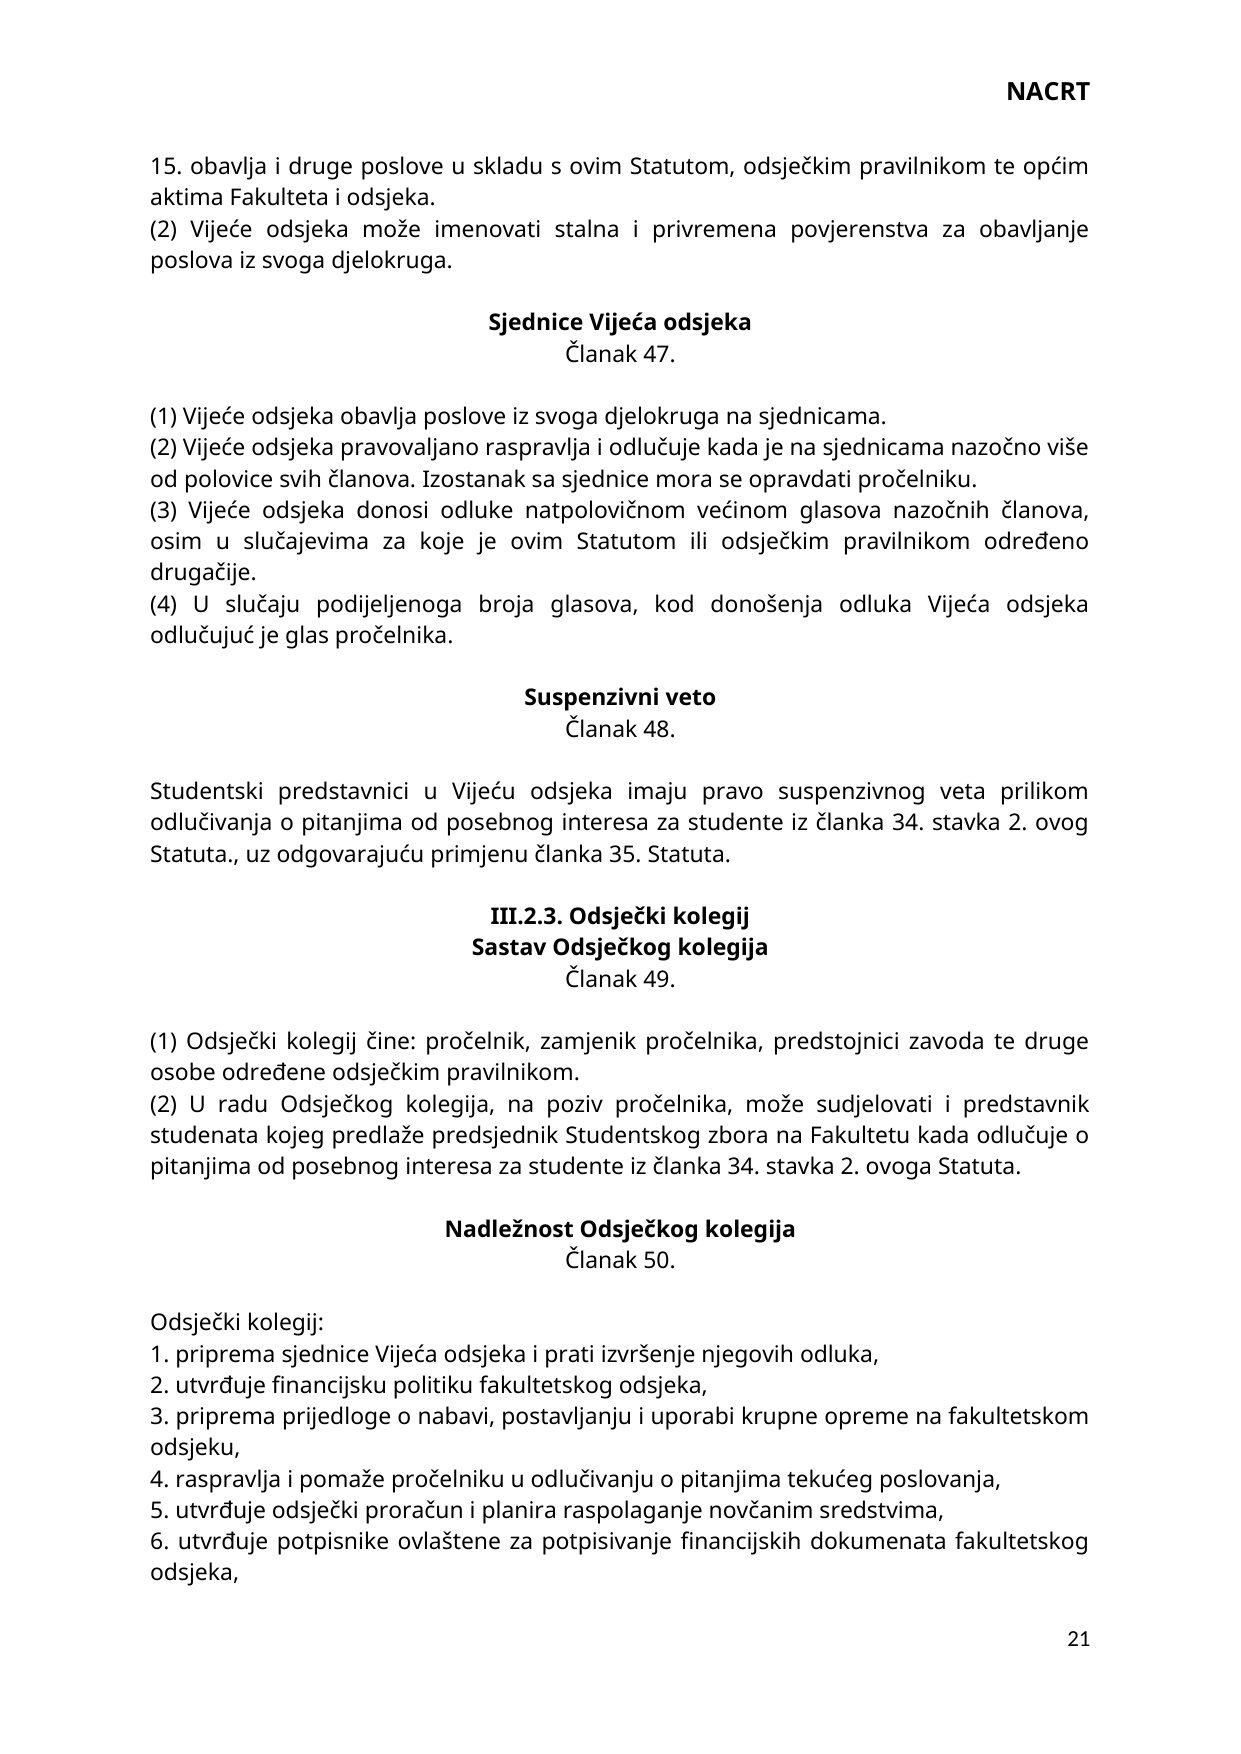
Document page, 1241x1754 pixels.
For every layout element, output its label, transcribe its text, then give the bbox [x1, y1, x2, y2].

text 3. priprema prijedloge o nabavi, postavljanju i uporabi krupne opreme na fakultetskom odsjeku, [150, 1400, 1090, 1462]
text Članak 50. [150, 1244, 1090, 1275]
text Članak 49. [150, 962, 1090, 994]
text Studentski predstavnici u Vijeću odsjeka imaju pravo suspenzivnog veta prilikom odlučivanja o pitanjima od posebnog interesa za studente iz članka 34. stavka 2. ovog Statuta., uz odgovarajuću primjenu članka 35. Statuta. [150, 775, 1090, 869]
text III.2.3. Odsječki kolegij [150, 900, 1090, 931]
text Odsječki kolegij: [150, 1306, 1090, 1337]
text 6. utvrđuje potpisnike ovlaštene za potpisivanje financijskih dokumenata fakultetskog odsjeka, [150, 1525, 1090, 1587]
text 15. obavlja i druge poslove u skladu s ovim Statutom, odsječkim pravilnikom te općim aktima Fakulteta i odsjeka. [150, 150, 1090, 212]
text (3) Vijeće odsjeka donosi odluke natpolovičnom većinom glasova nazočnih članova, osim u slučajevima za koje je ovim Statutom ili odsječkim pravilnikom određeno drugačije. [150, 494, 1090, 587]
text Sjednice Vijeća odsjeka [150, 306, 1090, 337]
text 5. utvrđuje odsječki proračun i planira raspolaganje novčanim sredstvima, [150, 1494, 1090, 1525]
text (1) Vijeće odsjeka obavlja poslove iz svoga djelokruga na sjednicama. [150, 400, 1090, 431]
text (1) Odsječki kolegij čine: pročelnik, zamjenik pročelnika, predstojnici zavoda te druge osobe određene odsječkim pravilnikom. [150, 1025, 1090, 1087]
text (2) Vijeće odsjeka pravovaljano raspravlja i odlučuje kada je na sjednicama nazočno više od polovice svih članova. Izostanak sa sjednice mora se opravdati pročelniku. [150, 431, 1090, 494]
text Članak 48. [150, 712, 1090, 744]
text Članak 47. [150, 337, 1090, 369]
text 1. priprema sjednice Vijeća odsjeka i prati izvršenje njegovih odluka, [150, 1337, 1090, 1369]
text Nadležnost Odsječkog kolegija [150, 1212, 1090, 1244]
text (2) Vijeće odsjeka može imenovati stalna i privremena povjerenstva za obavljanje poslova iz svoga djelokruga. [150, 212, 1090, 275]
text (4) U slučaju podijeljenoga broja glasova, kod donošenja odluka Vijeća odsjeka odlučujuć je glas pročelnika. [150, 587, 1090, 650]
text (2) U radu Odsječkog kolegija, na poziv pročelnika, može sudjelovati i predstavnik studenata kojeg predlaže predsjednik Studentskog zbora na Fakultetu kada odlučuje o pitanjima od posebnog interesa za studente iz članka 34. stavka 2. ovoga Statuta. [150, 1087, 1090, 1181]
text Suspenzivni veto [150, 681, 1090, 712]
text 4. raspravlja i pomaže pročelniku u odlučivanju o pitanjima tekućeg poslovanja, [150, 1462, 1090, 1494]
text Sastav Odsječkog kolegija [150, 931, 1090, 962]
text 2. utvrđuje financijsku politiku fakultetskog odsjeka, [150, 1369, 1090, 1400]
